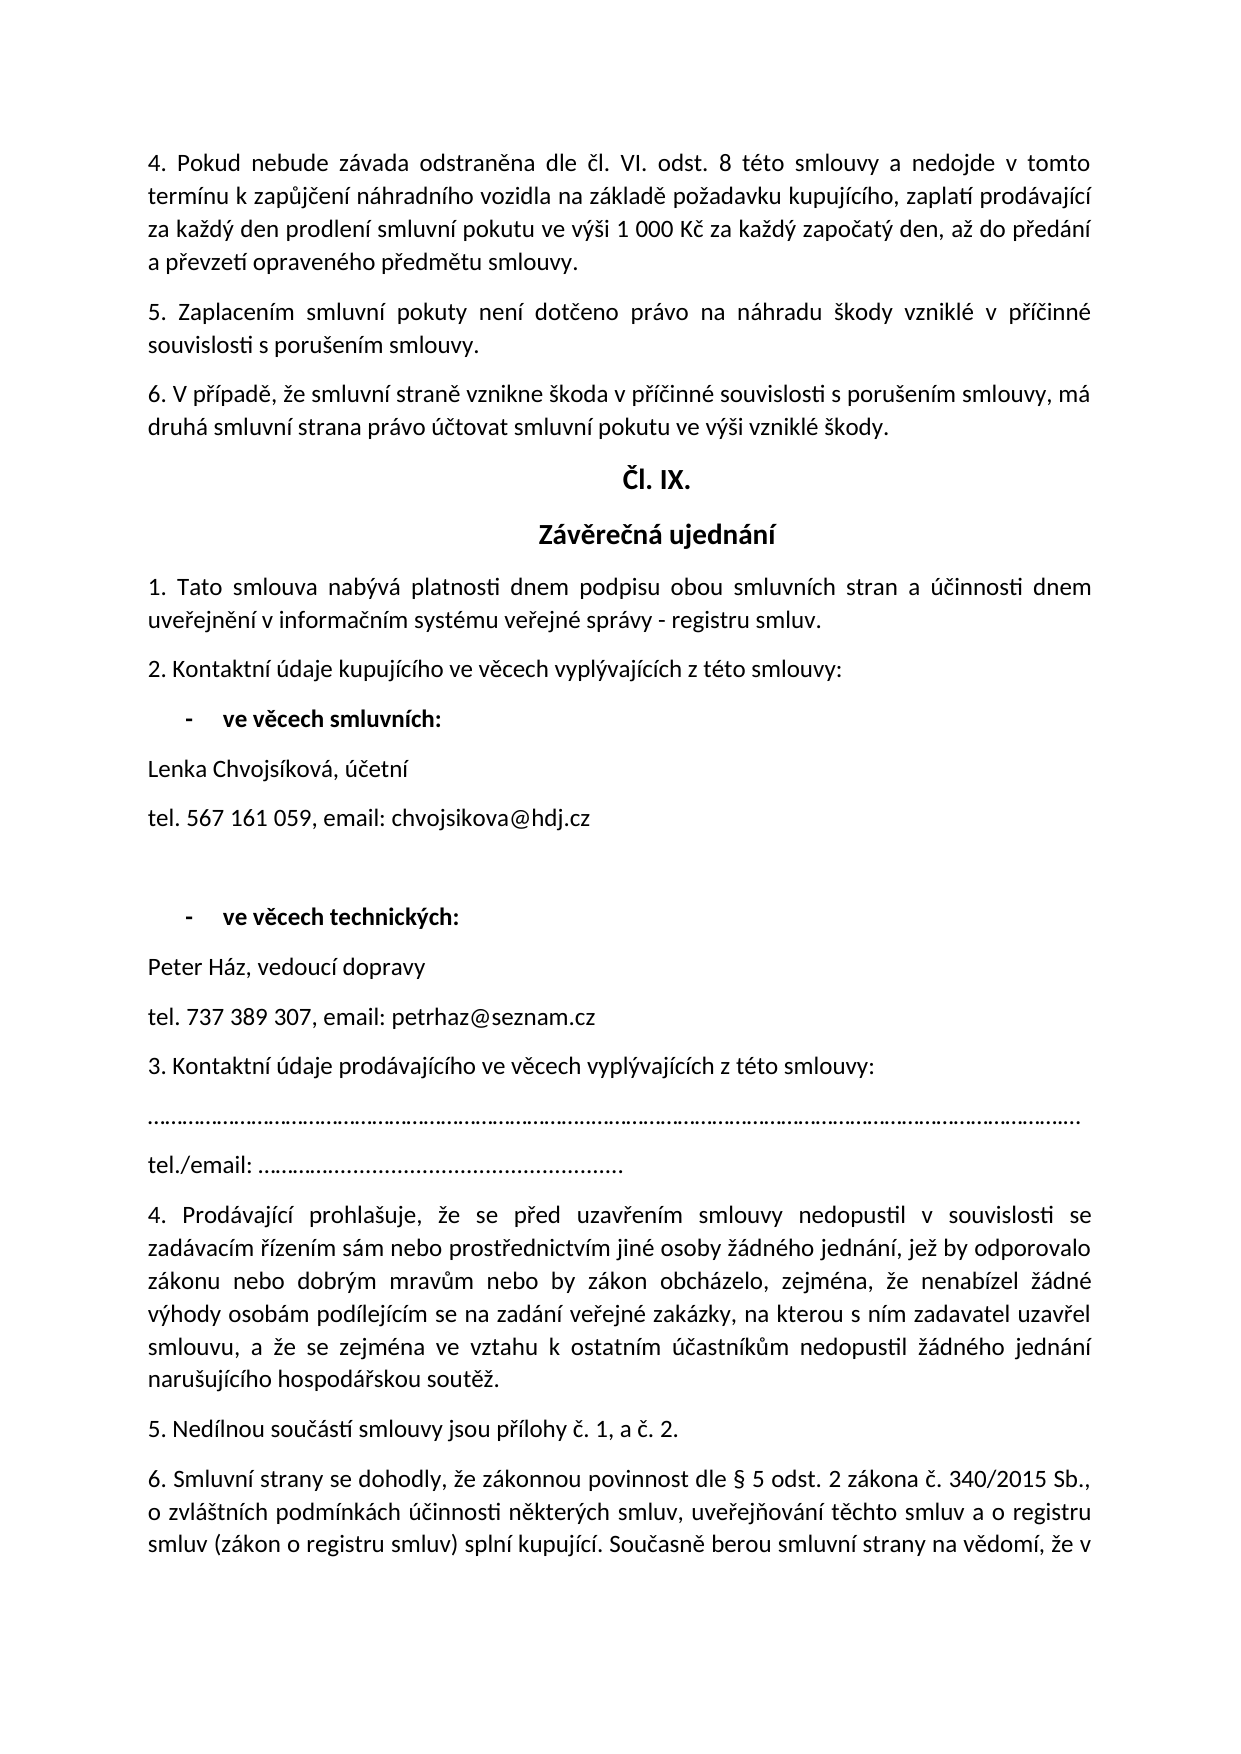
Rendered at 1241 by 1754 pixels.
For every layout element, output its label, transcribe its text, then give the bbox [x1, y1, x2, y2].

text 4. Pokud nebude závada odstraněna dle čl. VI. odst. 8 této smlouvy a nedojde v tomto termínu k zapůjčení náhradního vozidla na základě požadavku kupujícího, zaplatí prodávající za každý den prodlení smluvní pokutu ve výši 1 000 Kč za každý započatý den, až do předání a převzetí opraveného předmětu smlouvy. [148, 148, 1093, 277]
list ve věcech technických: [185, 902, 1093, 932]
text 2. Kontaktní údaje kupujícího ve věcech vyplývajících z této smlouvy: [148, 654, 1093, 684]
text 6. V případě, že smluvní straně vznikne škoda v příčinné souvislosti s porušením smlouvy, má druhá smluvní strana právo účtovat smluvní pokutu ve výši vzniklé škody. [148, 378, 1093, 442]
text tel. 737 389 307, email: petrhaz@seznam.cz [148, 1001, 1093, 1031]
text Čl. IX. [148, 461, 1093, 497]
text tel. 567 161 059, email: chvojsikova@hdj.cz [148, 802, 1093, 833]
text 1. Tato smlouva nabývá platnosti dnem podpisu obou smluvních stran a účinnosti dnem uveřejnění v informačním systému veřejné správy - registru smluv. [148, 571, 1093, 634]
text 3. Kontaktní údaje prodávajícího ve věcech vyplývajících z této smlouvy: [148, 1050, 1093, 1081]
text tel./email: …………............................................... [148, 1149, 1093, 1180]
text …………………………………………………………………..……………………………………………………………………….… [148, 1100, 1093, 1130]
text 4. Prodávající prohlašuje, že se před uzavřením smlouvy nedopustil v souvislosti se zadávacím řízením sám nebo prostřednictvím jiné osoby žádného jednání, jež by odporovalo zákonu nebo dobrým mravům nebo by zákon obcházelo, zejména, že nenabízel žádné výhody osobám podílejícím se na zadání veřejné zakázky, na kterou s ním zadavatel uzavřel smlouvu, a že se zejména ve vztahu k ostatním účastníkům nedopustil žádného jednání narušujícího hospodářskou soutěž. [148, 1199, 1093, 1394]
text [148, 1463, 1093, 1559]
text 5. Zaplacením smluvní pokuty není dotčeno právo na náhradu škody vzniklé v příčinné souvislosti s porušením smlouvy. [148, 296, 1093, 359]
list ve věcech smluvních: [185, 703, 1093, 734]
text Lenka Chvojsíková, účetní [148, 753, 1093, 783]
text Závěrečná ujednání [148, 516, 1093, 552]
text Peter Ház, vedoucí dopravy [148, 951, 1093, 982]
text 5. Nedílnou součástí smlouvy jsou přílohy č. 1, a č. 2. [148, 1413, 1093, 1444]
